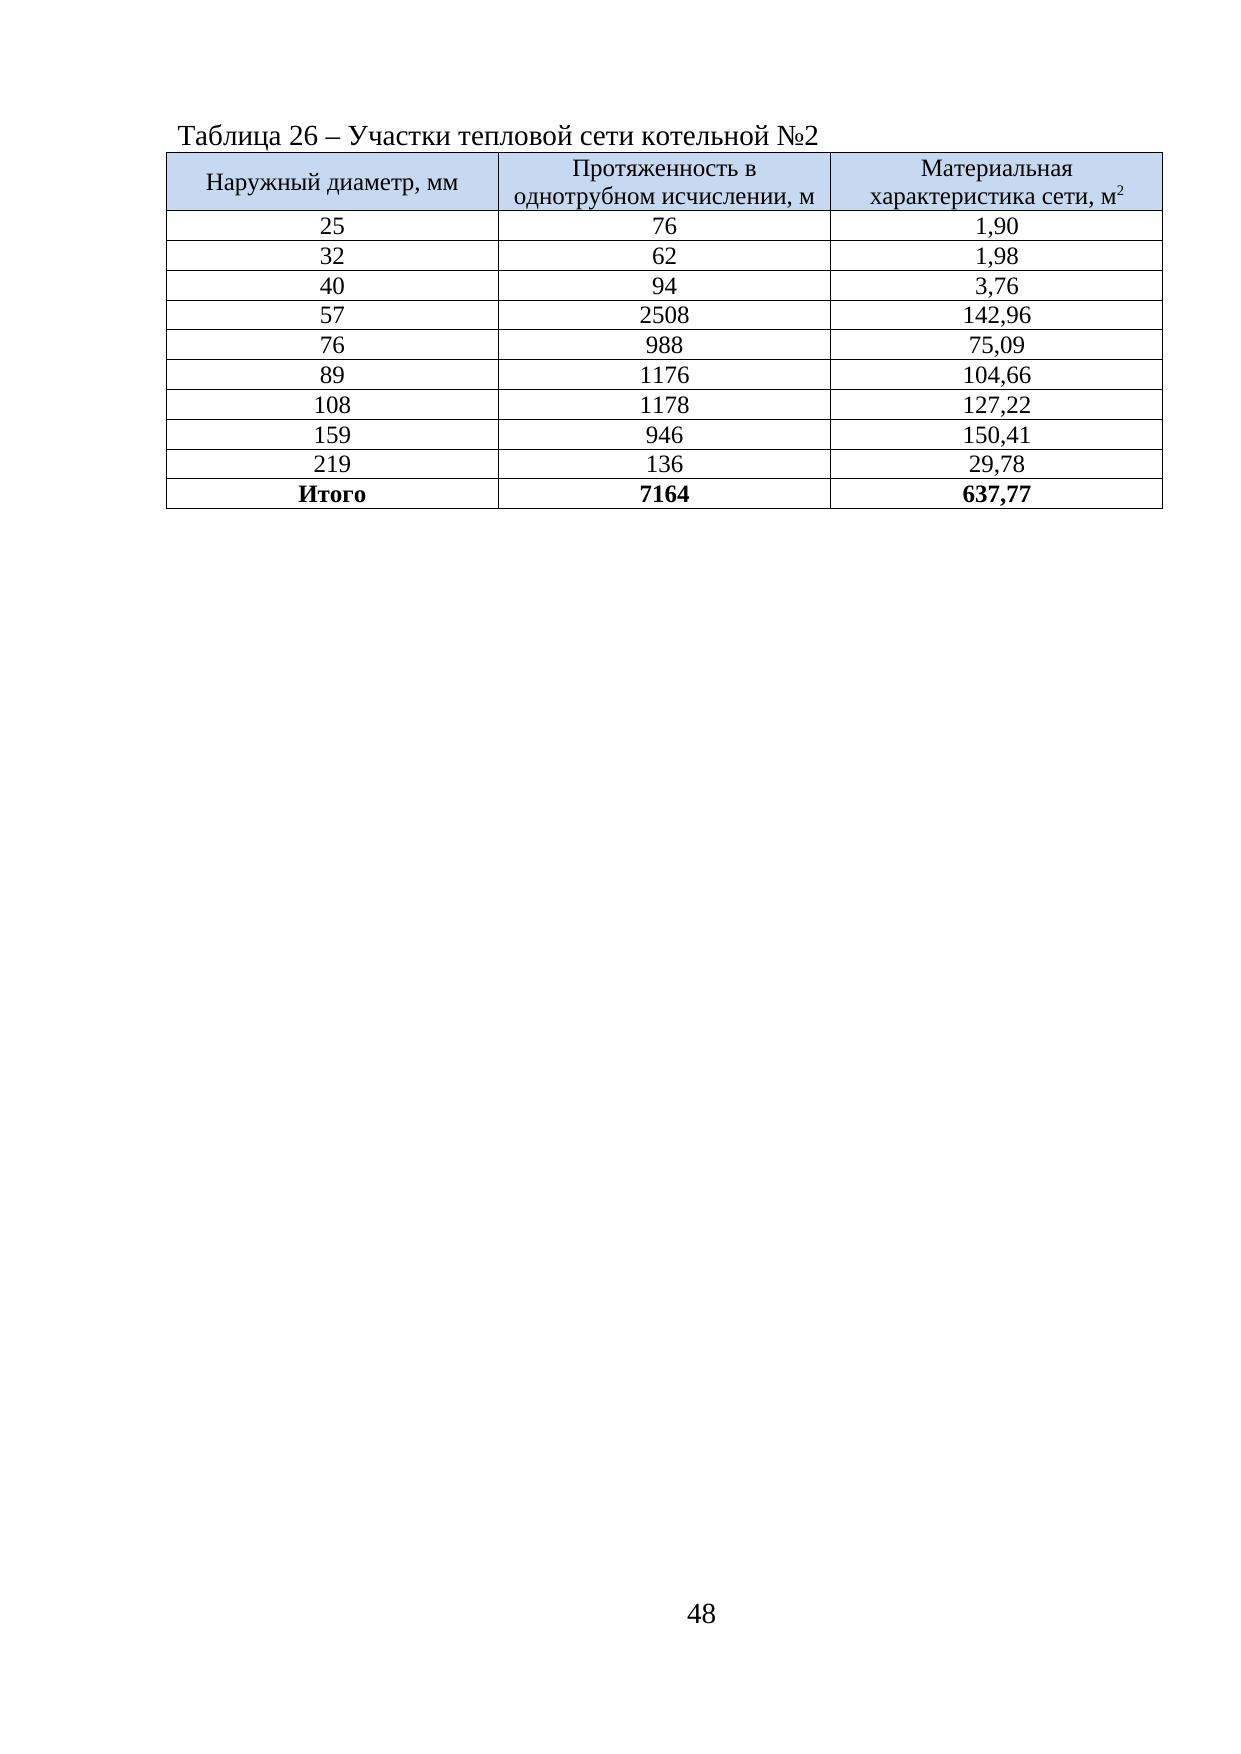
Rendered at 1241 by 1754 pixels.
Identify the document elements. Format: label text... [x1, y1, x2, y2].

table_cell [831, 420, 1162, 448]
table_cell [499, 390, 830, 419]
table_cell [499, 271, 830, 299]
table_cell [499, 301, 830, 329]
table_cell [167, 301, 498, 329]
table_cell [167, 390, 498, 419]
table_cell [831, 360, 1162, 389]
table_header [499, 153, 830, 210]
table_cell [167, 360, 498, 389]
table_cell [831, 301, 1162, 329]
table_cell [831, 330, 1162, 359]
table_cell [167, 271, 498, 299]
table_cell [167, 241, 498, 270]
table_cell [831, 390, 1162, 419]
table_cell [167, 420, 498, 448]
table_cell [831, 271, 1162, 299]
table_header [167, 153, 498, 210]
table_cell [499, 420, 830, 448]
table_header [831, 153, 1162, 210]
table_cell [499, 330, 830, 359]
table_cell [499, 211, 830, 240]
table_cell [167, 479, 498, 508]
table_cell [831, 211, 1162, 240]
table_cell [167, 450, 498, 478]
text Таблица 26 – Участки тепловой сети котельной №2 [177, 118, 1152, 152]
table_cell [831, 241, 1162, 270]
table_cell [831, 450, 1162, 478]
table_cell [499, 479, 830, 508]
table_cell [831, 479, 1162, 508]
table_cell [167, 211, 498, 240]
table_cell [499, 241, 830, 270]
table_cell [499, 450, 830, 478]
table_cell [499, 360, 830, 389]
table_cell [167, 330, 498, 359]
